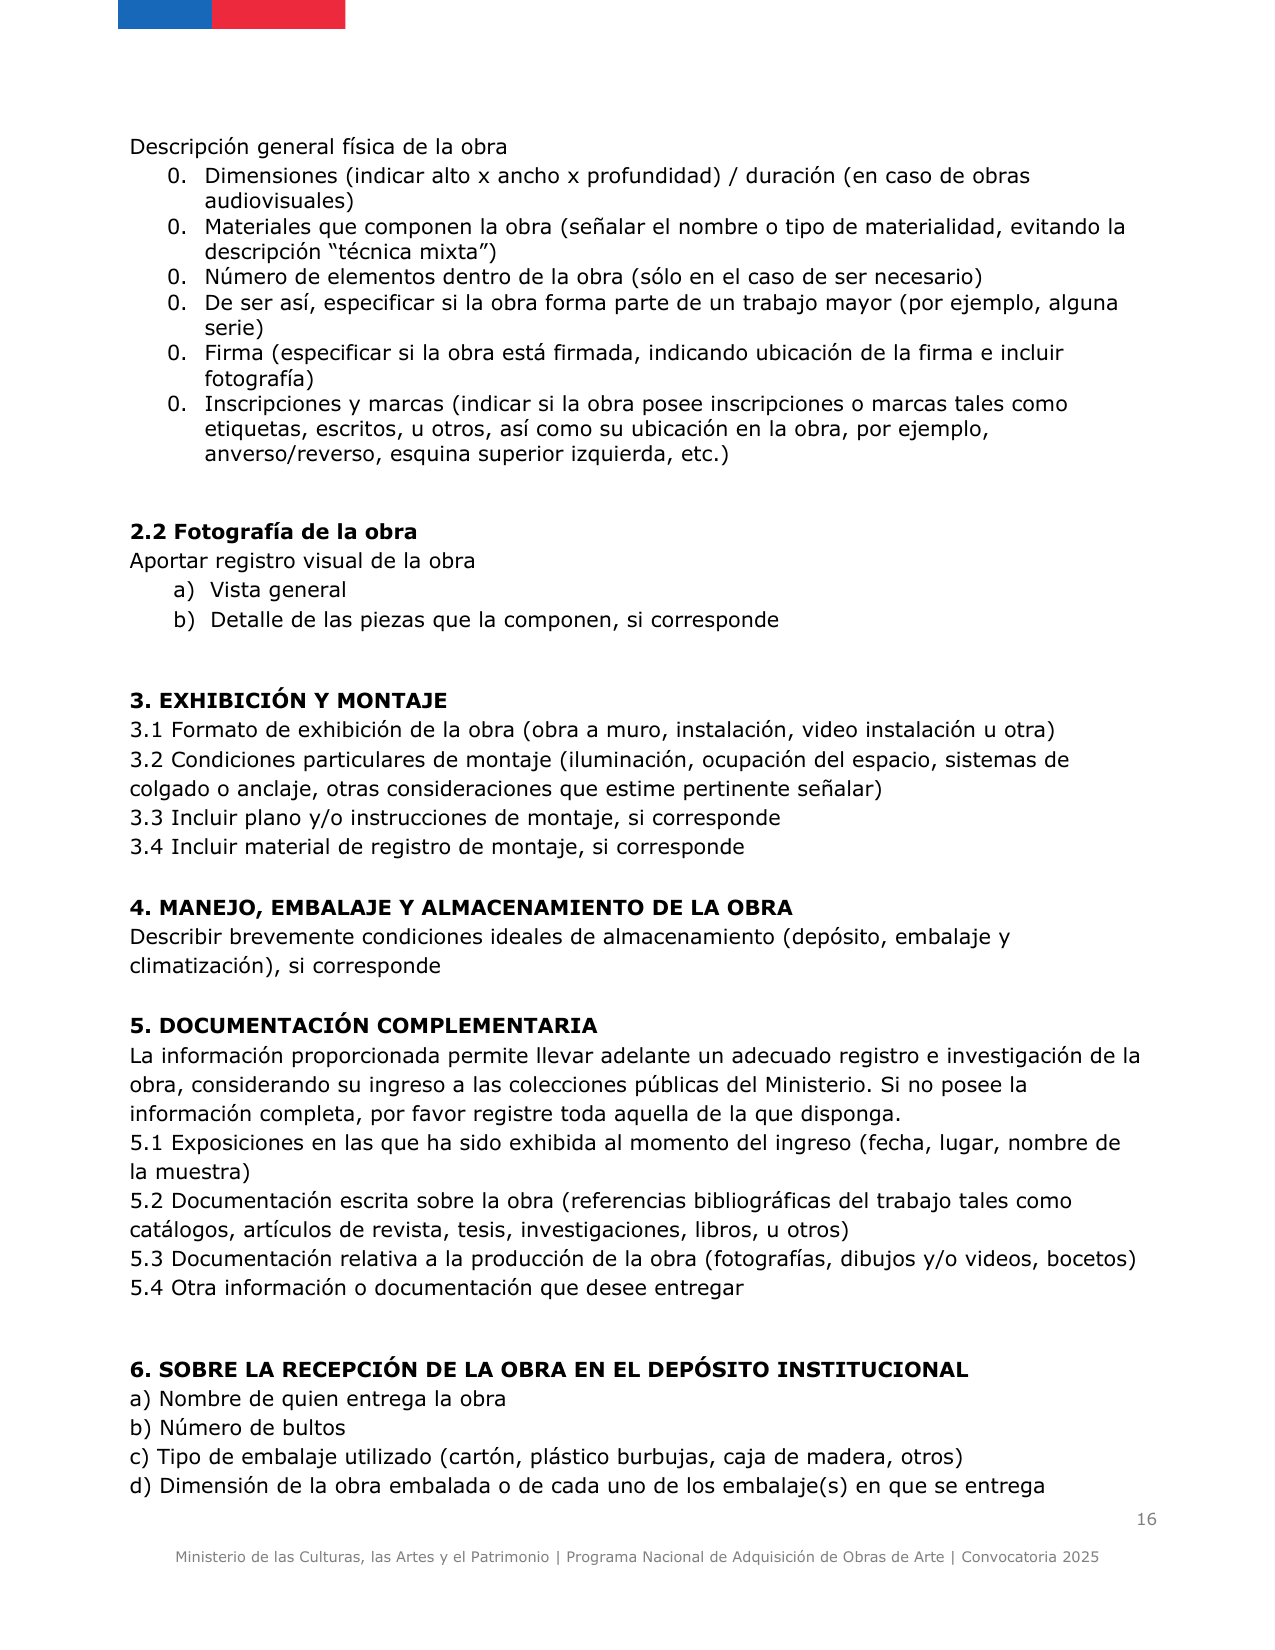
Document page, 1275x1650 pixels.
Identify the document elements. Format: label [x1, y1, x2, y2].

table_header [118, 134, 1157, 1502]
picture [118, 0, 346, 29]
